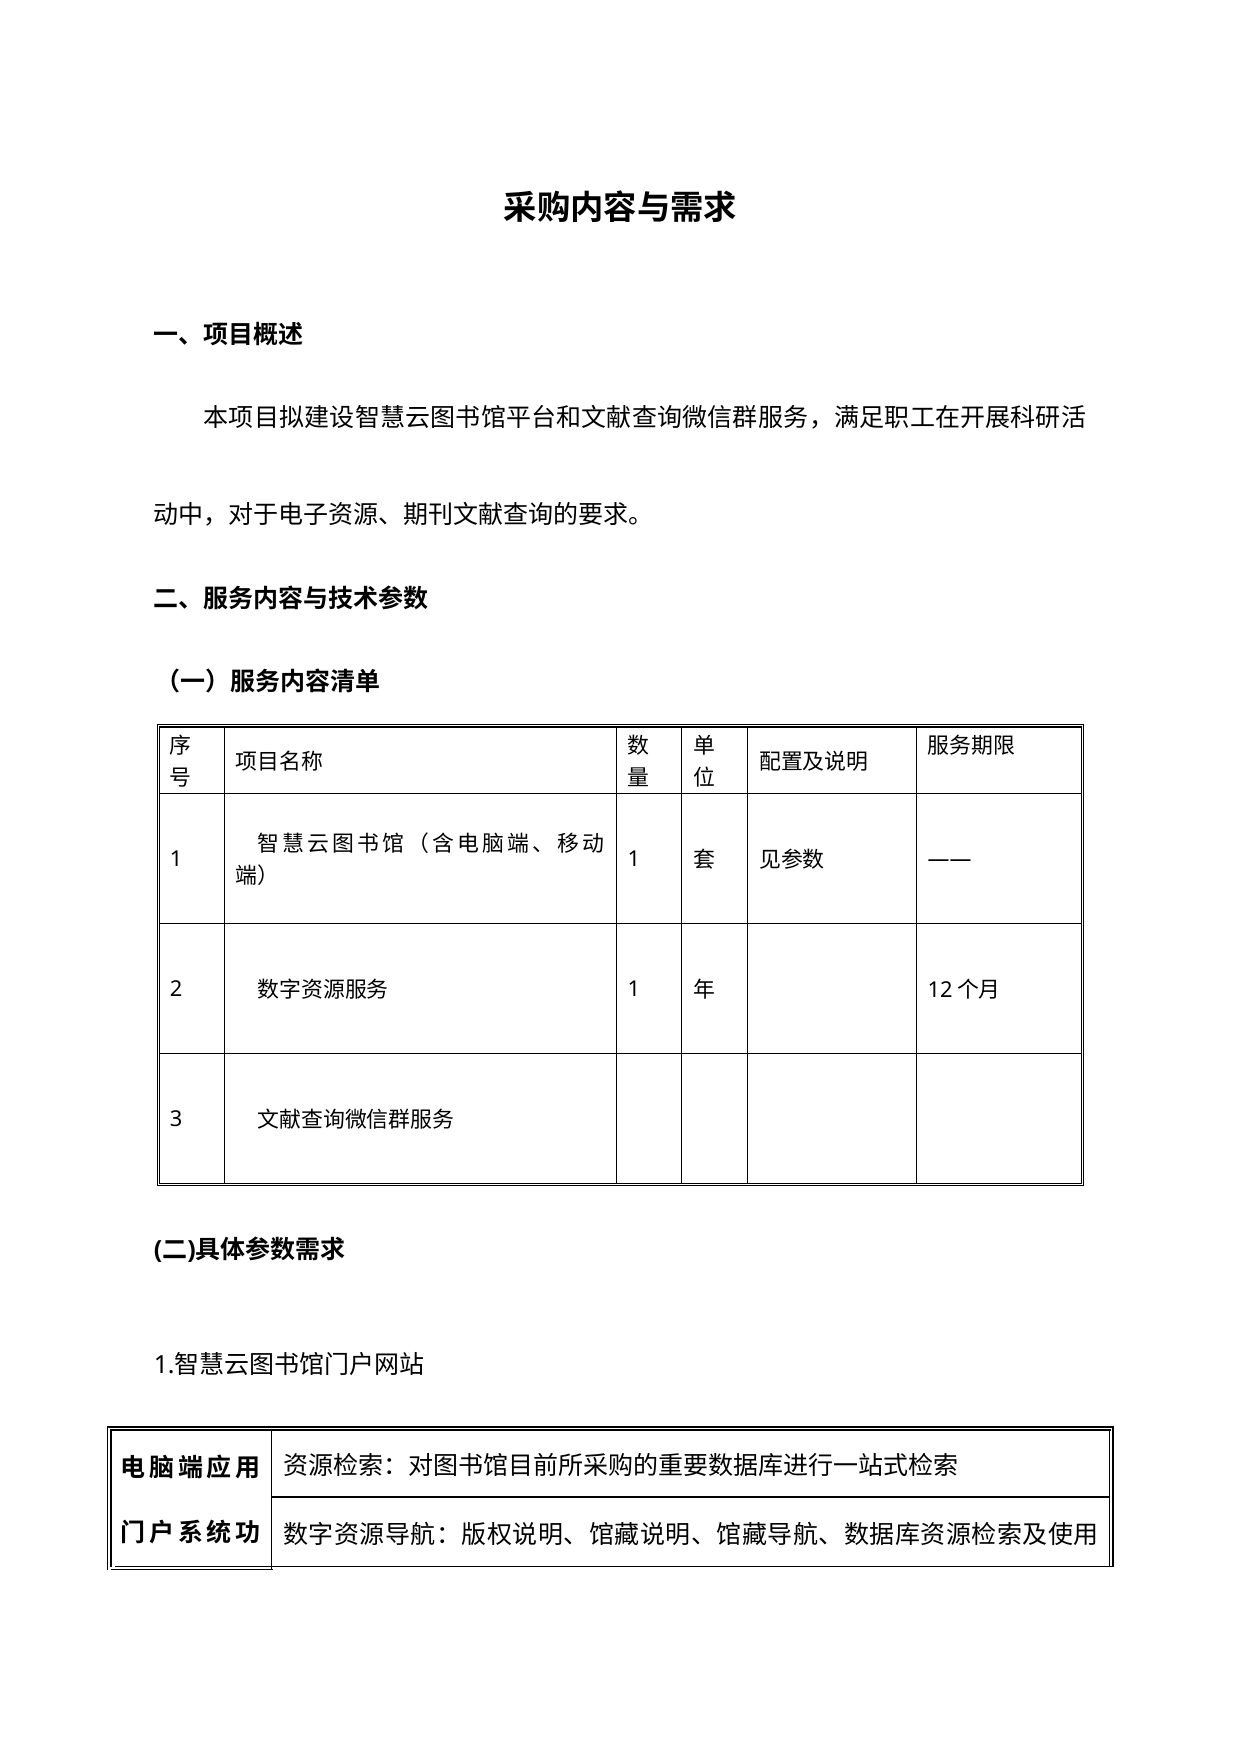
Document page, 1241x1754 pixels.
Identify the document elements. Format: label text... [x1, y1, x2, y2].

table_cell 见参数 [748, 794, 916, 922]
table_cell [272, 1498, 1109, 1566]
table_cell [748, 924, 916, 1052]
table_cell [617, 1054, 681, 1182]
table_cell 1 [617, 924, 681, 1052]
table_cell 12个月 [917, 924, 1081, 1052]
text 1.智慧云图书馆门户网站 [153, 1331, 933, 1396]
table_header 服务期限 [917, 728, 1081, 792]
table_cell 年 [682, 924, 747, 1052]
table_header 项目名称 [225, 728, 616, 792]
table_cell 1 [160, 794, 224, 922]
table_header 数量 [617, 728, 681, 792]
subtitle (二)具体参数需求 [153, 1215, 1087, 1280]
table_cell [682, 1054, 747, 1182]
text 二、服务内容与技术参数 [153, 564, 1087, 629]
table_cell [917, 1054, 1081, 1182]
table_cell 文献查询微信群服务 [225, 1054, 616, 1182]
table_header 序号 [160, 728, 224, 792]
table_cell 3 [160, 1054, 224, 1182]
table_cell 智慧云图书馆（含电脑端、移动端） [225, 794, 616, 922]
text （一）服务内容清单 [139, 647, 933, 712]
table_cell 2 [160, 924, 224, 1052]
table_header 单位 [682, 728, 747, 792]
table_header 电脑端应用门户系统功能要求 [112, 1431, 271, 1566]
table_cell [748, 1054, 916, 1182]
subtitle 采购内容与需求 [153, 173, 1087, 238]
table_header 配置及说明 [748, 728, 916, 792]
table_cell 套 [682, 794, 747, 922]
text 一、项目概述 [153, 300, 1087, 365]
table_cell —— [917, 794, 1081, 922]
table_header 资源检索：对图书馆目前所采购的重要数据库进行一站式检索 [272, 1431, 1109, 1496]
text 本项目拟建设智慧云图书馆平台和文献查询微信群服务，满足职工在开展科研活动中，对于电子资源、期刊文献查询的要求。 [153, 383, 1087, 546]
table_cell 1 [617, 794, 681, 922]
table_cell 数字资源服务 [225, 924, 616, 1052]
